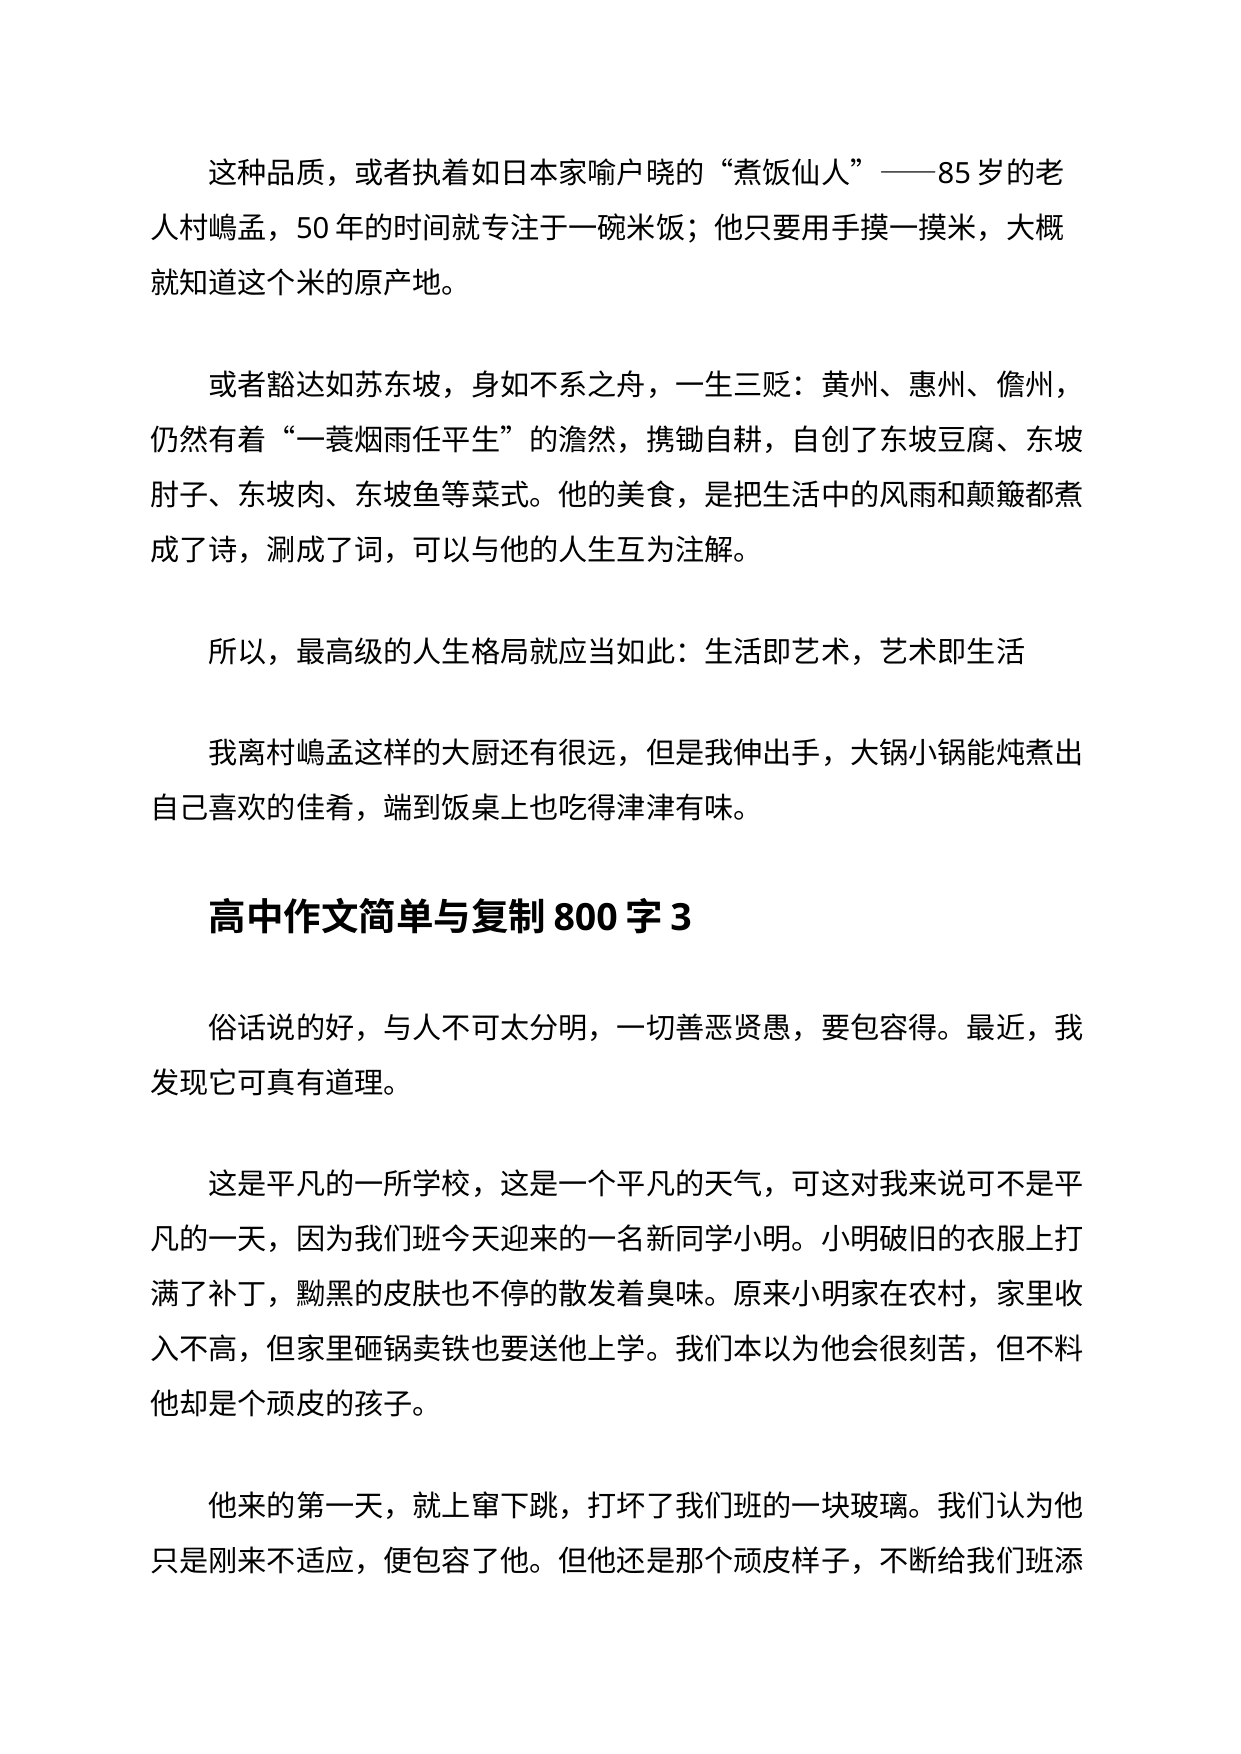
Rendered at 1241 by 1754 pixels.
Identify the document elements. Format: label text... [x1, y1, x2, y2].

text 这种品质，或者执着如日本家喻户晓的“煮饭仙人”——85岁的老人村嶋孟，50年的时间就专注于一碗米饭；他只要用手摸一摸米，大概就知道这个米的原产地。 [150, 150, 1090, 302]
text 或者豁达如苏东坡，身如不系之舟，一生三贬：黄州、惠州、儋州，仍然有着“一蓑烟雨任平生”的澹然，携锄自耕，自创了东坡豆腐、东坡肘子、东坡肉、东坡鱼等菜式。他的美食，是把生活中的风雨和颠簸都煮成了诗，涮成了词，可以与他的人生互为注解。 [150, 362, 1090, 569]
text 我离村嶋孟这样的大厨还有很远，但是我伸出手，大锅小锅能炖煮出自己喜欢的佳肴，端到饭桌上也吃得津津有味。 [150, 730, 1090, 827]
text 高中作文简单与复制800字3 [150, 887, 1090, 941]
text 这是平凡的一所学校，这是一个平凡的天气，可这对我来说可不是平凡的一天，因为我们班今天迎来的一名新同学小明。小明破旧的衣服上打满了补丁，黝黑的皮肤也不停的散发着臭味。原来小明家在农村，家里收入不高，但家里砸锅卖铁也要送他上学。我们本以为他会很刻苦，但不料他却是个顽皮的孩子。 [150, 1161, 1090, 1423]
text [150, 1482, 1090, 1579]
text 俗话说的好，与人不可太分明，一切善恶贤愚，要包容得。最近，我发现它可真有道理。 [150, 1004, 1090, 1101]
text 所以，最高级的人生格局就应当如此：生活即艺术，艺术即生活 [150, 628, 1090, 671]
